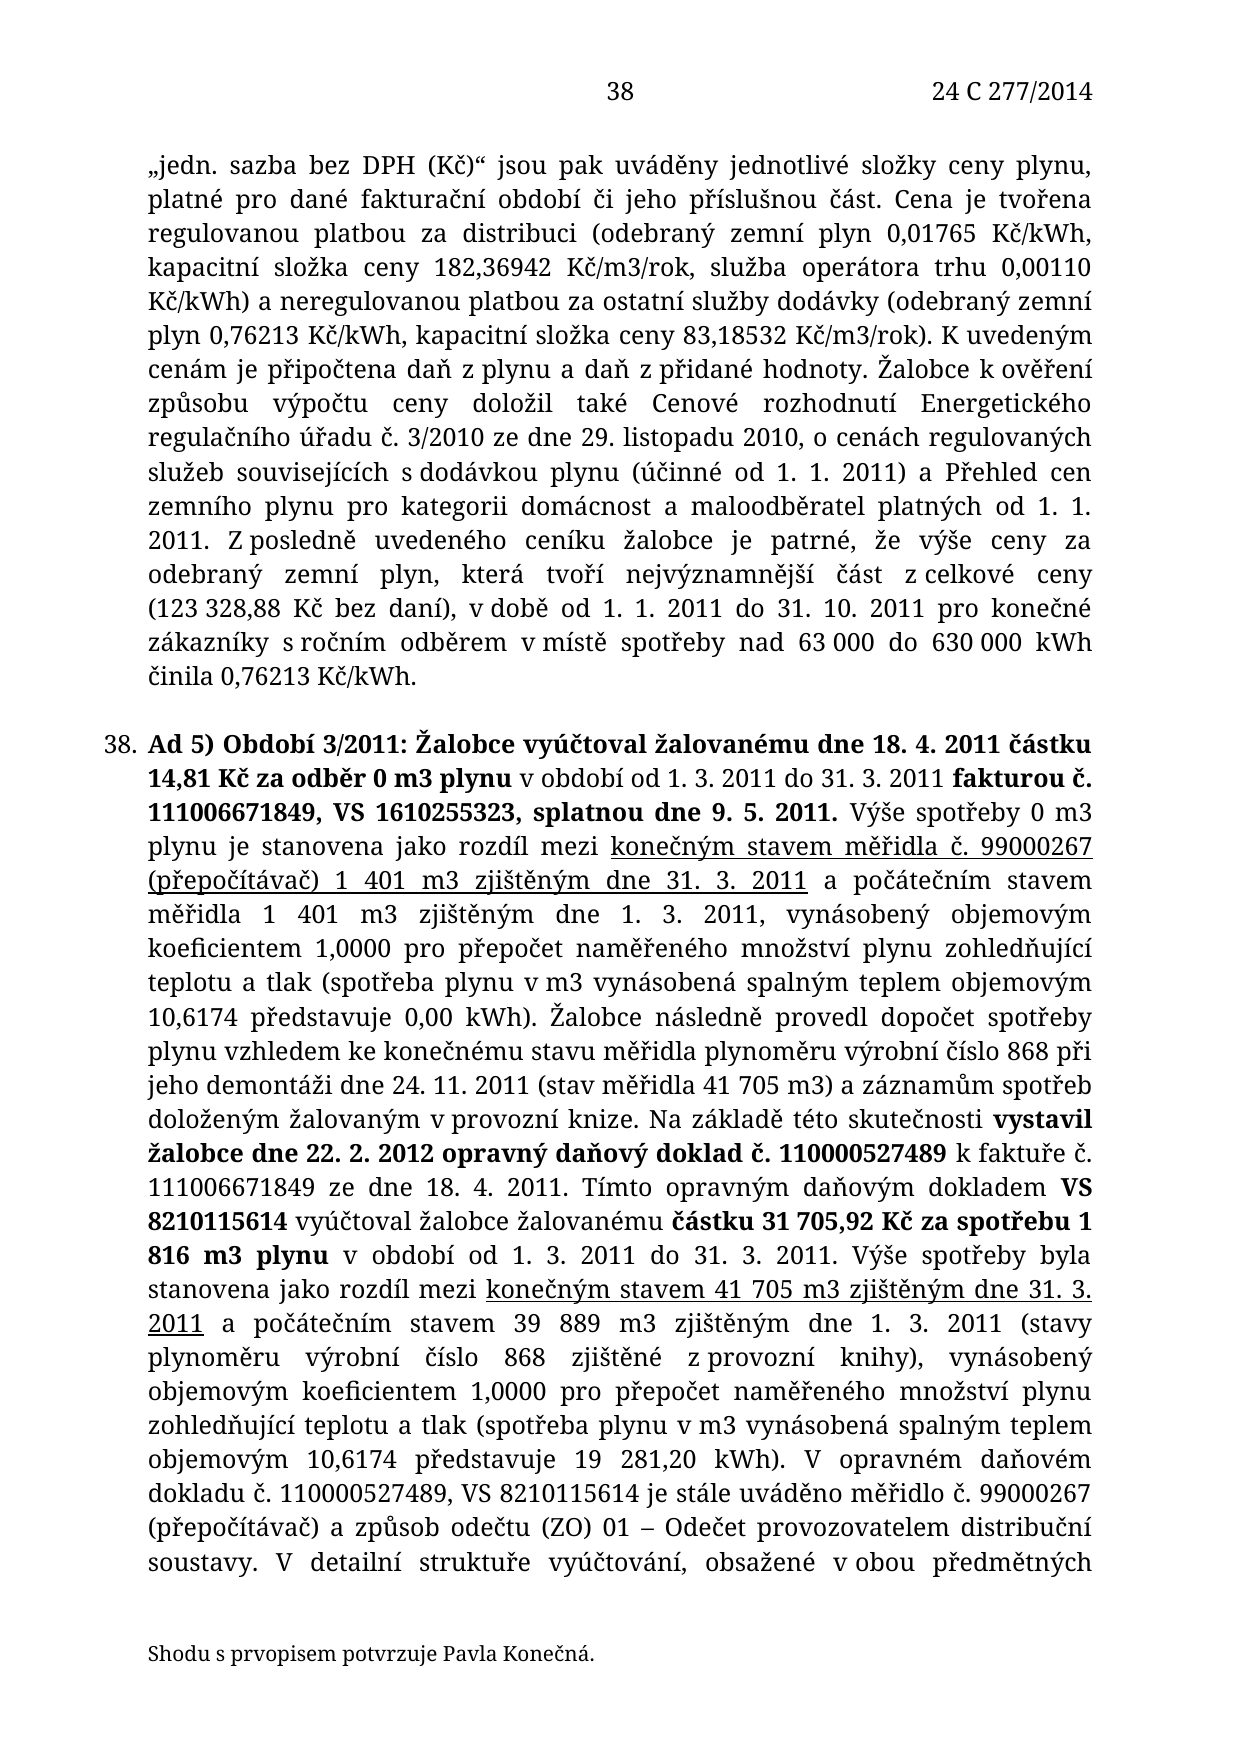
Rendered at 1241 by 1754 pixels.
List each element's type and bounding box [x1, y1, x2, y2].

list [103, 727, 1093, 1578]
list [103, 148, 1093, 693]
